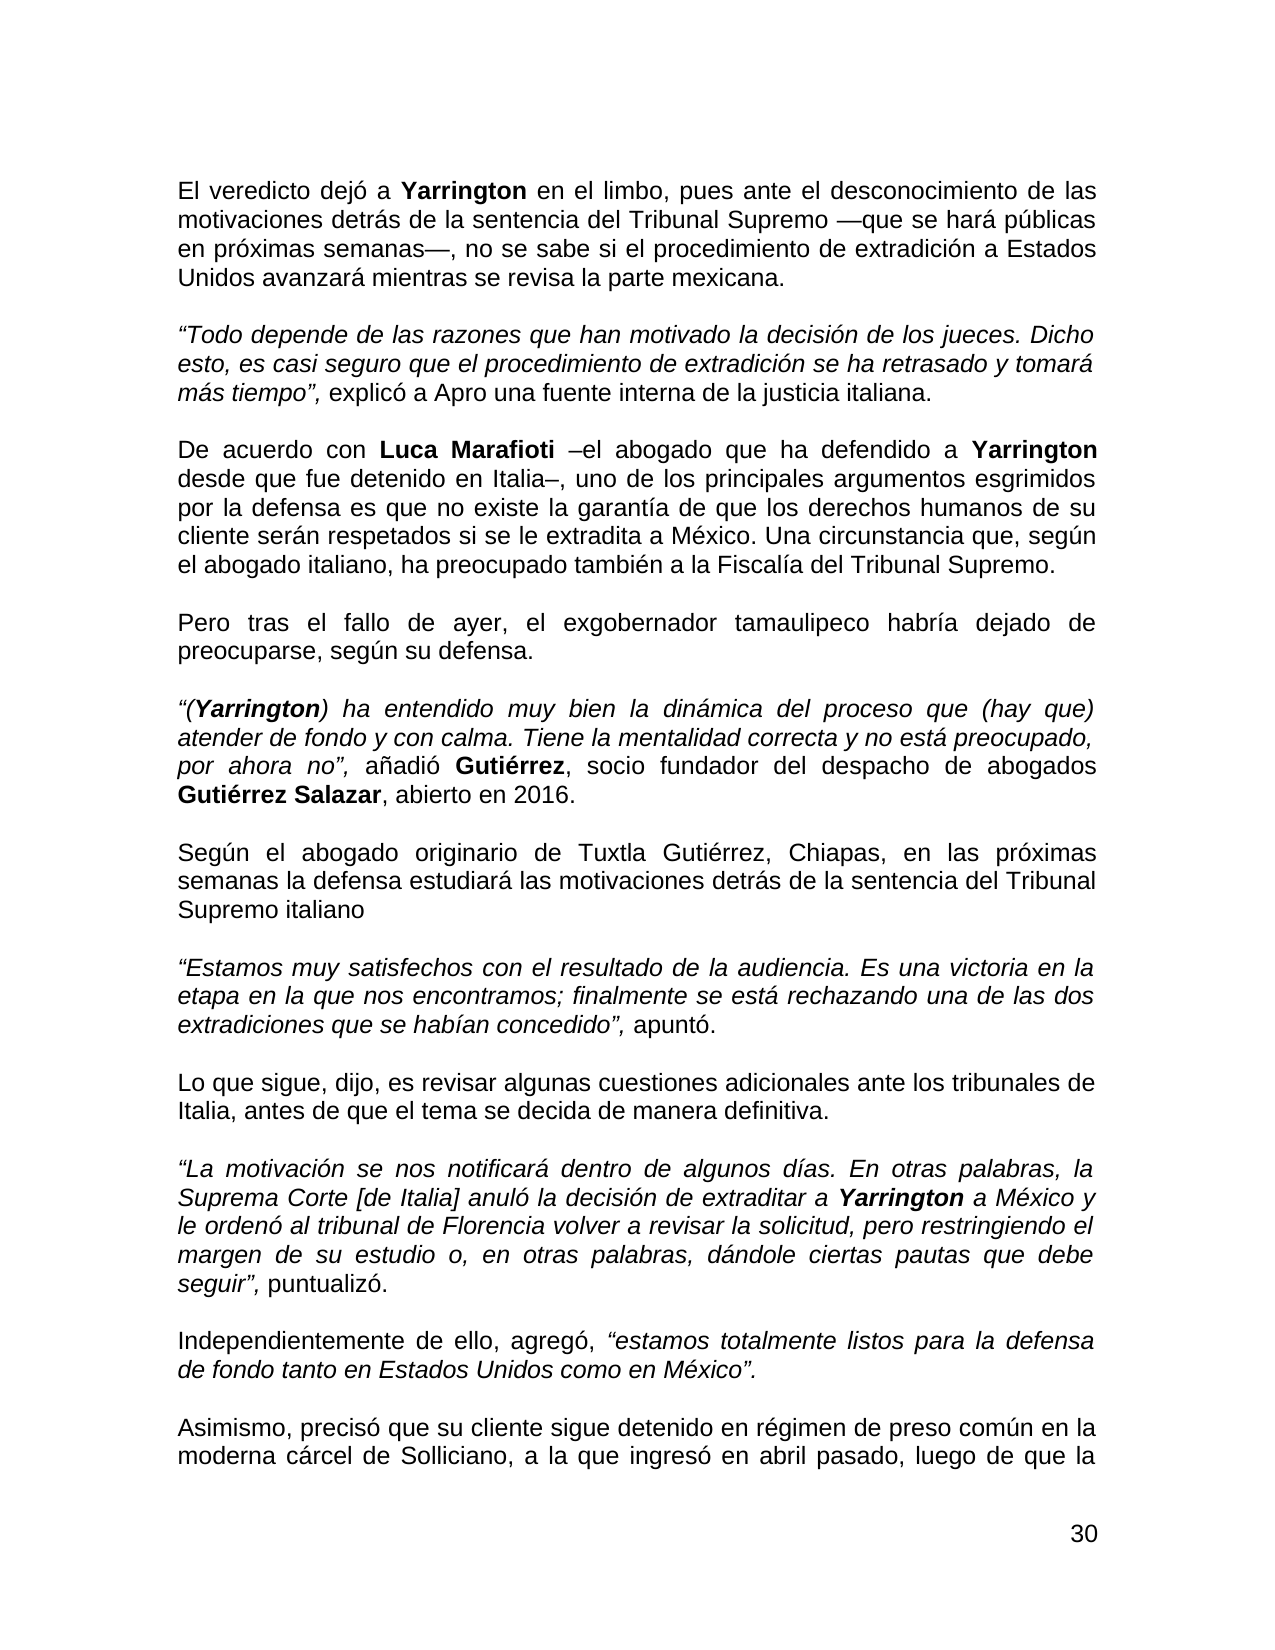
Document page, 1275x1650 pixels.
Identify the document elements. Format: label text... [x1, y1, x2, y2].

text Pero tras el fallo de ayer, el exgobernador tamaulipeco habría dejado de preocuparse, según su defensa. [177, 608, 1098, 665]
text “Todo depende de las razones que han motivado la decisión de los jueces. Dicho esto, es casi seguro que el procedimiento de extradición se ha retrasado y tomará más tiempo”, explicó a Apro una fuente interna de la justicia italiana. [177, 320, 1098, 406]
text “Estamos muy satisfechos con el resultado de la audiencia. Es una victoria en la etapa en la que nos encontramos; finalmente se está rechazando una de las dos extradiciones que se habían concedido”, apuntó. [177, 953, 1098, 1039]
text “La motivación se nos notificará dentro de algunos días. En otras palabras, la Suprema Corte [de Italia] anuló la decisión de extraditar a Yarrington a México y le ordenó al tribunal de Florencia volver a revisar la solicitud, pero restringiendo el margen de su estudio o, en otras palabras, dándole ciertas pautas que debe seguir”, puntualizó. [177, 1154, 1098, 1298]
text De acuerdo con Luca Marafioti –el abogado que ha defendido a Yarrington desde que fue detenido en Italia–, uno de los principales argumentos esgrimidos por la defensa es que no existe la garantía de que los derechos humanos de su cliente serán respetados si se le extradita a México. Una circunstancia que, según el abogado italiano, ha preocupado también a la Fiscalía del Tribunal Supremo. [177, 435, 1098, 579]
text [177, 1413, 1098, 1470]
text Según el abogado originario de Tuxtla Gutiérrez, Chiapas, en las próximas semanas la defensa estudiará las motivaciones detrás de la sentencia del Tribunal Supremo italiano [177, 838, 1098, 924]
text “(Yarrington) ha entendido muy bien la dinámica del proceso que (hay que) atender de fondo y con calma. Tiene la mentalidad correcta y no está preocupado, por ahora no”, añadió Gutiérrez, socio fundador del despacho de abogados Gutiérrez Salazar, abierto en 2016. [177, 694, 1098, 809]
text El veredicto dejó a Yarrington en el limbo, pues ante el desconocimiento de las motivaciones detrás de la sentencia del Tribunal Supremo —que se hará públicas en próximas semanas—, no se sabe si el procedimiento de extradición a Estados Unidos avanzará mientras se revisa la parte mexicana. [177, 176, 1098, 291]
text Independientemente de ello, agregó, “estamos totalmente listos para la defensa de fondo tanto en Estados Unidos como en México”. [177, 1326, 1098, 1384]
text Lo que sigue, dijo, es revisar algunas cuestiones adicionales ante los tribunales de Italia, antes de que el tema se decida de manera definitiva. [177, 1068, 1098, 1125]
